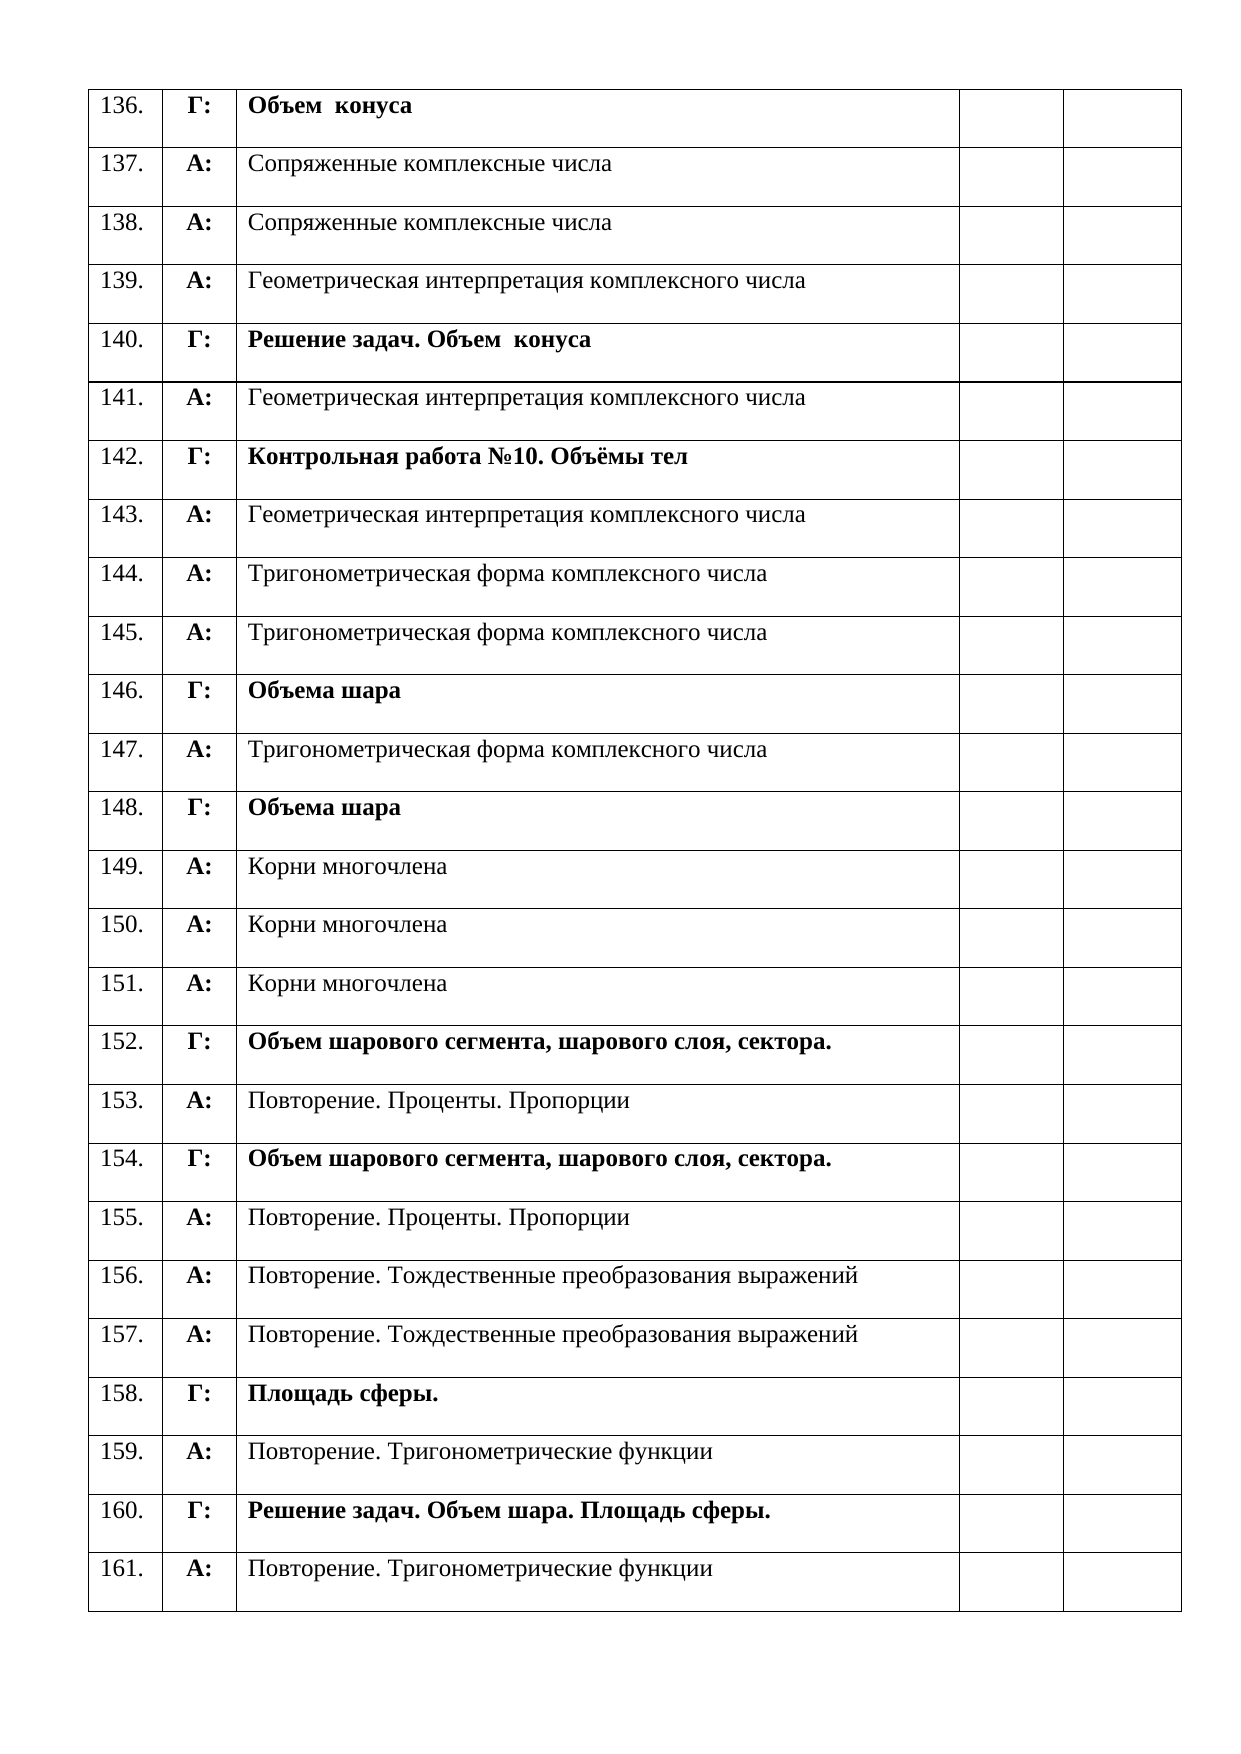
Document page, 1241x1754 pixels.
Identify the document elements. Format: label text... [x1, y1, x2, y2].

table_cell [1064, 1319, 1181, 1377]
table_cell [960, 1319, 1063, 1377]
table_cell [89, 675, 162, 733]
table_cell [89, 1378, 162, 1435]
table_cell [1064, 1085, 1181, 1142]
table_cell А: [163, 383, 236, 440]
table_cell Повторение. Тождественные преобразования выражений [237, 1319, 959, 1377]
table_cell Г: [163, 1144, 236, 1201]
table_cell [1064, 148, 1181, 206]
table_cell А: [163, 500, 236, 557]
table_cell Тригонометрическая форма комплексного числа [237, 558, 959, 616]
table_cell [1064, 734, 1181, 791]
table_cell [1064, 1495, 1181, 1552]
table_cell Геометрическая интерпретация комплексного числа [237, 383, 959, 440]
table_cell Геометрическая интерпретация комплексного числа [237, 500, 959, 557]
table_cell Тригонометрическая форма комплексного числа [237, 617, 959, 674]
table_cell [960, 909, 1063, 967]
table_cell [89, 1085, 162, 1142]
table_cell [960, 1202, 1063, 1259]
table_cell [89, 1202, 162, 1259]
table_cell [960, 1378, 1063, 1435]
table_cell [89, 1553, 162, 1611]
table_cell А: [163, 617, 236, 674]
table_cell Объема шара [237, 792, 959, 850]
table_cell [89, 1319, 162, 1377]
table_cell [960, 148, 1063, 206]
table_cell [1064, 617, 1181, 674]
table_cell [89, 265, 162, 323]
table_cell [1064, 90, 1181, 147]
table_cell [960, 792, 1063, 850]
table_cell А: [163, 148, 236, 206]
table_cell [960, 324, 1063, 381]
table_cell [89, 441, 162, 498]
table_cell [960, 1436, 1063, 1494]
table_cell [1064, 500, 1181, 557]
table_cell [960, 1144, 1063, 1201]
table_cell [960, 1553, 1063, 1611]
table_cell [960, 558, 1063, 616]
table_cell Повторение. Тригонометрические функции [237, 1553, 959, 1611]
table_cell [89, 734, 162, 791]
table_cell [960, 617, 1063, 674]
table_cell Решение задач. Объем конуса [237, 324, 959, 381]
table_cell [960, 265, 1063, 323]
table_cell Повторение. Проценты. Пропорции [237, 1202, 959, 1259]
table_cell [1064, 1436, 1181, 1494]
table_cell А: [163, 265, 236, 323]
table_cell Корни многочлена [237, 968, 959, 1025]
table_cell Г: [163, 1378, 236, 1435]
table_cell А: [163, 207, 236, 264]
table_cell [960, 851, 1063, 908]
table_cell [89, 1436, 162, 1494]
table_cell А: [163, 734, 236, 791]
table_cell Объем шарового сегмента, шарового слоя, сектора. [237, 1026, 959, 1084]
table_cell [1064, 558, 1181, 616]
table_cell А: [163, 1085, 236, 1142]
table_cell А: [163, 1202, 236, 1259]
table_cell А: [163, 1319, 236, 1377]
table_cell [89, 792, 162, 850]
table_cell [960, 675, 1063, 733]
table_cell [1064, 675, 1181, 733]
table_cell Корни многочлена [237, 851, 959, 908]
table_cell Контрольная работа №10. Объёмы тел [237, 441, 959, 498]
table_cell [1064, 265, 1181, 323]
table_cell [960, 1261, 1063, 1318]
table_cell [1064, 383, 1181, 440]
table_cell Сопряженные комплексные числа [237, 148, 959, 206]
table_cell Объема шара [237, 675, 959, 733]
table_cell [89, 851, 162, 908]
table_cell Г: [163, 441, 236, 498]
table_cell [960, 1085, 1063, 1142]
table_cell [89, 1495, 162, 1552]
table_cell [1064, 851, 1181, 908]
table_cell Корни многочлена [237, 909, 959, 967]
table_cell [1064, 1144, 1181, 1201]
table_cell [89, 909, 162, 967]
table_cell [89, 148, 162, 206]
table_cell [960, 90, 1063, 147]
table_cell [960, 734, 1063, 791]
table_cell Площадь сферы. [237, 1378, 959, 1435]
table_cell Г: [163, 90, 236, 147]
table_cell [960, 968, 1063, 1025]
table_cell Объем шарового сегмента, шарового слоя, сектора. [237, 1144, 959, 1201]
table_cell [1064, 909, 1181, 967]
table_cell Г: [163, 1026, 236, 1084]
table_cell [1064, 1202, 1181, 1259]
table_cell Тригонометрическая форма комплексного числа [237, 734, 959, 791]
table_cell [960, 383, 1063, 440]
table_cell Сопряженные комплексные числа [237, 207, 959, 264]
table_cell [960, 441, 1063, 498]
table_cell Г: [163, 324, 236, 381]
table_cell [89, 558, 162, 616]
table_cell [1064, 1026, 1181, 1084]
table_cell [1064, 1553, 1181, 1611]
table_cell [960, 1495, 1063, 1552]
table_cell Повторение. Проценты. Пропорции [237, 1085, 959, 1142]
table_cell [89, 90, 162, 147]
table_cell [89, 1026, 162, 1084]
table_cell Г: [163, 792, 236, 850]
table_cell [1064, 968, 1181, 1025]
table_cell А: [163, 1436, 236, 1494]
table_cell [1064, 792, 1181, 850]
table_cell Г: [163, 1495, 236, 1552]
table_cell [1064, 207, 1181, 264]
table_cell [960, 1026, 1063, 1084]
table_cell А: [163, 968, 236, 1025]
table_cell [960, 207, 1063, 264]
table_cell А: [163, 1261, 236, 1318]
table_cell Г: [163, 675, 236, 733]
table_cell [89, 1261, 162, 1318]
table_cell Повторение. Тригонометрические функции [237, 1436, 959, 1494]
table_cell [89, 1144, 162, 1201]
table_cell [1064, 441, 1181, 498]
table_cell Повторение. Тождественные преобразования выражений [237, 1261, 959, 1318]
table_cell [89, 383, 162, 440]
table_cell А: [163, 558, 236, 616]
table_cell А: [163, 851, 236, 908]
table_cell [89, 968, 162, 1025]
table_cell [1064, 1378, 1181, 1435]
table_cell Объем конуса [237, 90, 959, 147]
table_cell Геометрическая интерпретация комплексного числа [237, 265, 959, 323]
table_cell Решение задач. Объем шара. Площадь сферы. [237, 1495, 959, 1552]
table_cell [89, 324, 162, 381]
table_cell [89, 617, 162, 674]
table_cell А: [163, 909, 236, 967]
table_cell [89, 207, 162, 264]
table_cell А: [163, 1553, 236, 1611]
table_cell [89, 500, 162, 557]
table_cell [1064, 324, 1181, 381]
table_cell [960, 500, 1063, 557]
table_cell [1064, 1261, 1181, 1318]
